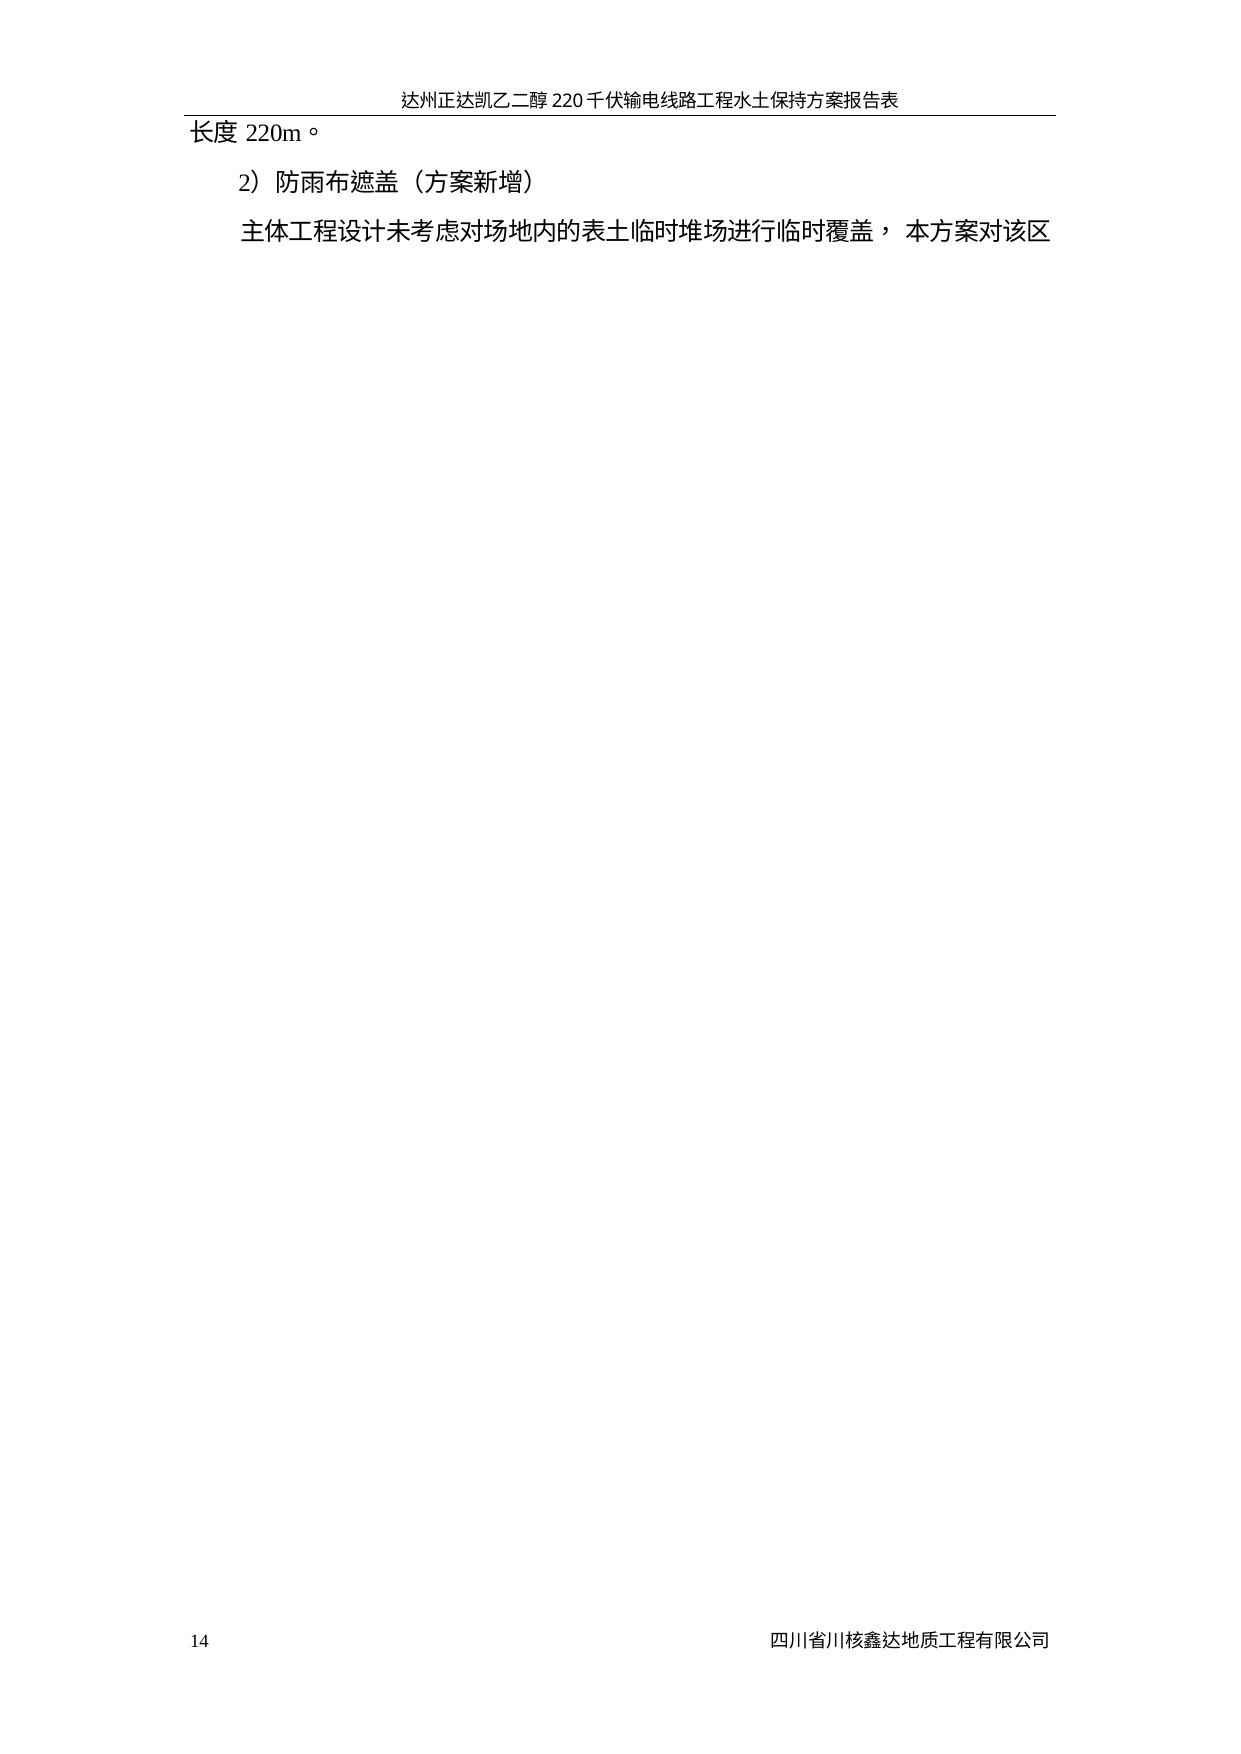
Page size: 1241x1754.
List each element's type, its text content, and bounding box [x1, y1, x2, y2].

text 长度 220m。 [189, 116, 1060, 147]
text 2）防雨布遮盖（方案新增） [238, 166, 1060, 197]
text 主体工程设计未考虑对场地内的表土临时堆场进行临时覆盖， 本方案对该区 [240, 216, 1060, 247]
